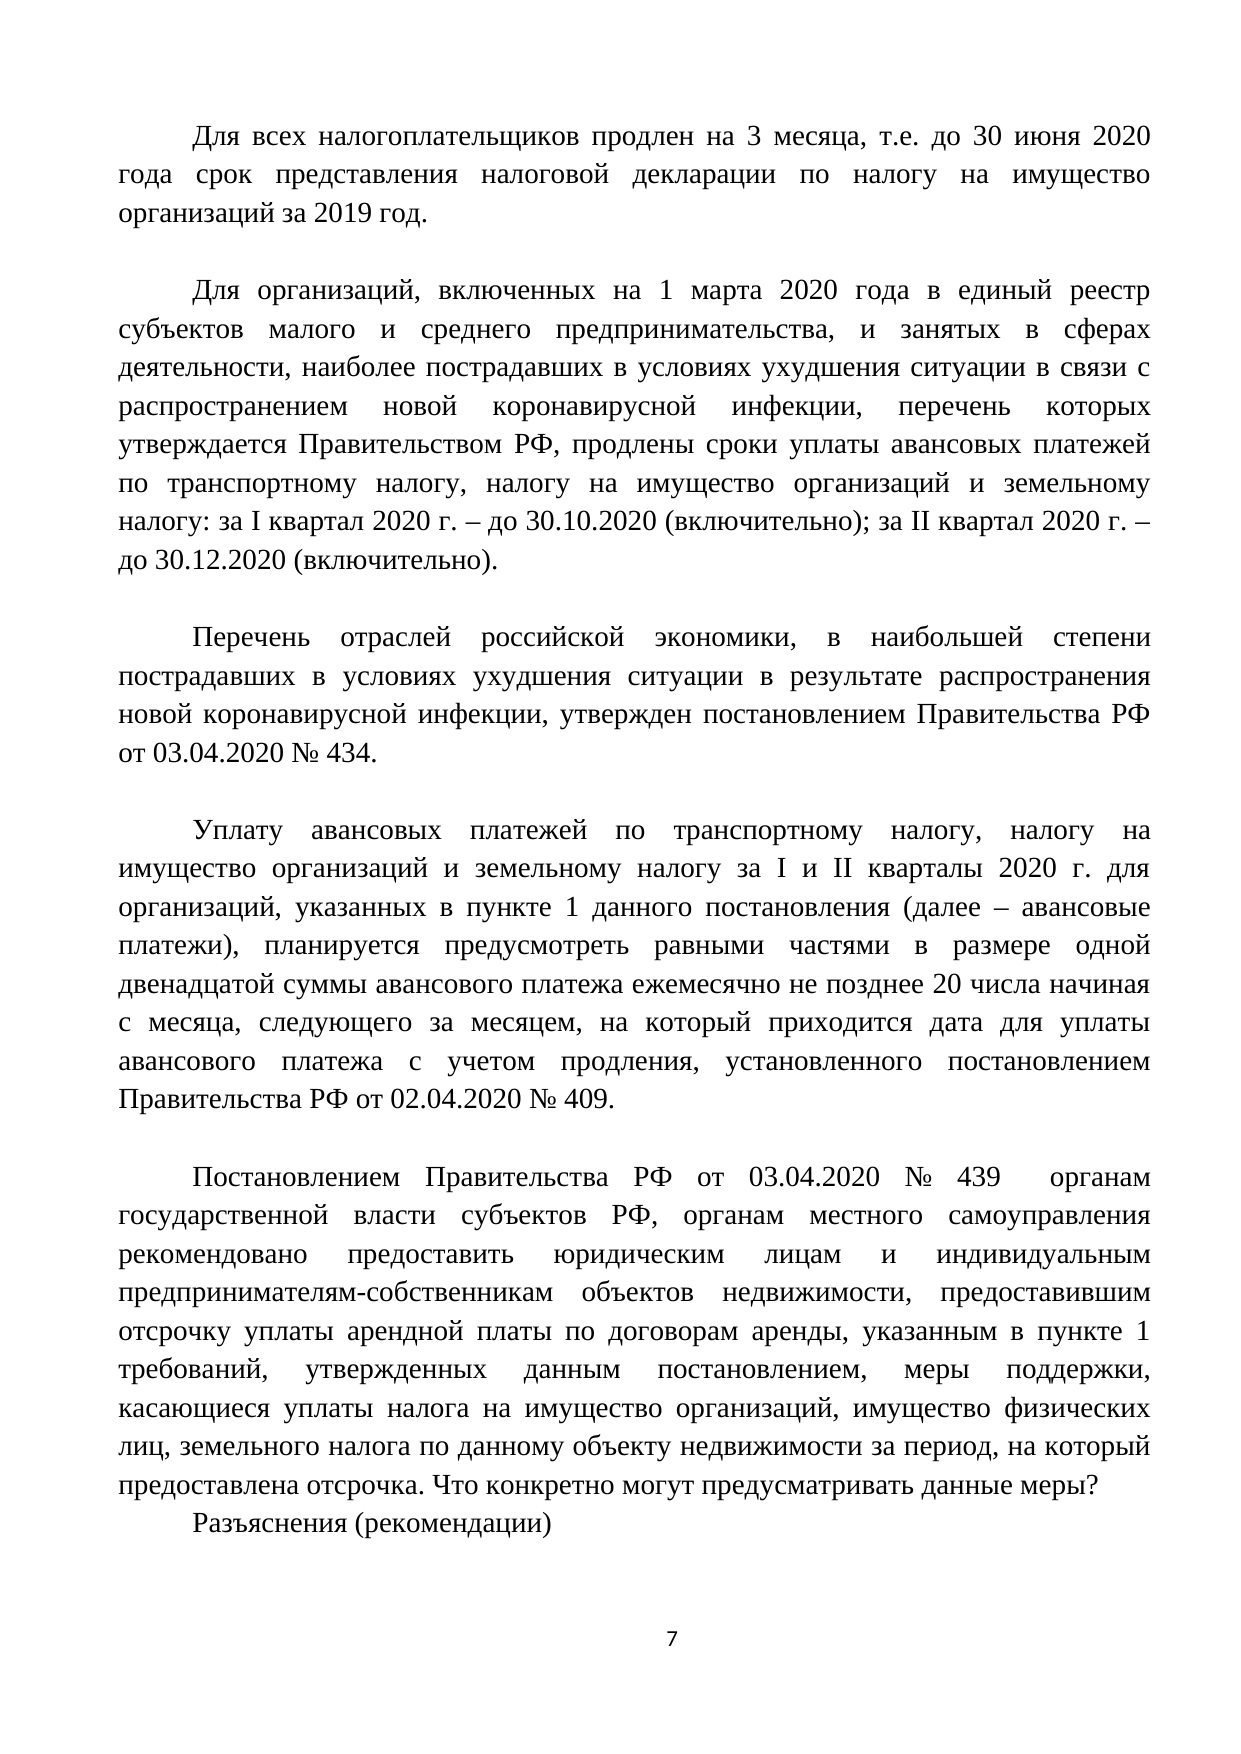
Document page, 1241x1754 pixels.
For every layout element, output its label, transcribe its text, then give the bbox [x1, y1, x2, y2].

text Разъяснения (рекомендации) [118, 1506, 1152, 1539]
text Для организаций, включенных на 1 марта 2020 года в единый реестр субъектов малого и среднего предпринимательства, и занятых в сферах деятельности, наиболее пострадавших в условиях ухудшения ситуации в связи с распространением новой коронавирусной инфекции, перечень которых утверждается Правительством РФ, продлены сроки уплаты авансовых платежей по транспортному налогу, налогу на имущество организаций и земельному налогу: за I квартал 2020 г. – до 30.10.2020 (включительно); за II квартал 2020 г. – до 30.12.2020 (включительно). [118, 272, 1152, 576]
text Постановлением Правительства РФ от 03.04.2020 № 439 органам государственной власти субъектов РФ, органам местного самоуправления рекомендовано предоставить юридическим лицам и индивидуальным предпринимателям-собственникам объектов недвижимости, предоставившим отсрочку уплаты арендной платы по договорам аренды, указанным в пункте 1 требований, утвержденных данным постановлением, меры поддержки, касающиеся уплаты налога на имущество организаций, имущество физических лиц, земельного налога по данному объекту недвижимости за период, на который предоставлена отсрочка. Что конкретно могут предусматривать данные меры? [118, 1159, 1152, 1501]
text Для всех налогоплательщиков продлен на 3 месяца, т.е. до 30 июня 2020 года срок представления налоговой декларации по налогу на имущество организаций за 2019 год. [118, 118, 1152, 229]
text Перечень отраслей российской экономики, в наибольшей степени пострадавших в условиях ухудшения ситуации в результате распространения новой коронавирусной инфекции, утвержден постановлением Правительства РФ от 03.04.2020 № 434. [118, 619, 1152, 768]
text Уплату авансовых платежей по транспортному налогу, налогу на имущество организаций и земельному налогу за I и II кварталы 2020 г. для организаций, указанных в пункте 1 данного постановления (далее – авансовые платежи), планируется предусмотреть равными частями в размере одной двенадцатой суммы авансового платежа ежемесячно не позднее 20 числа начиная с месяца, следующего за месяцем, на который приходится дата для уплаты авансового платежа с учетом продления, установленного постановлением Правительства РФ от 02.04.2020 № 409. [118, 812, 1152, 1115]
